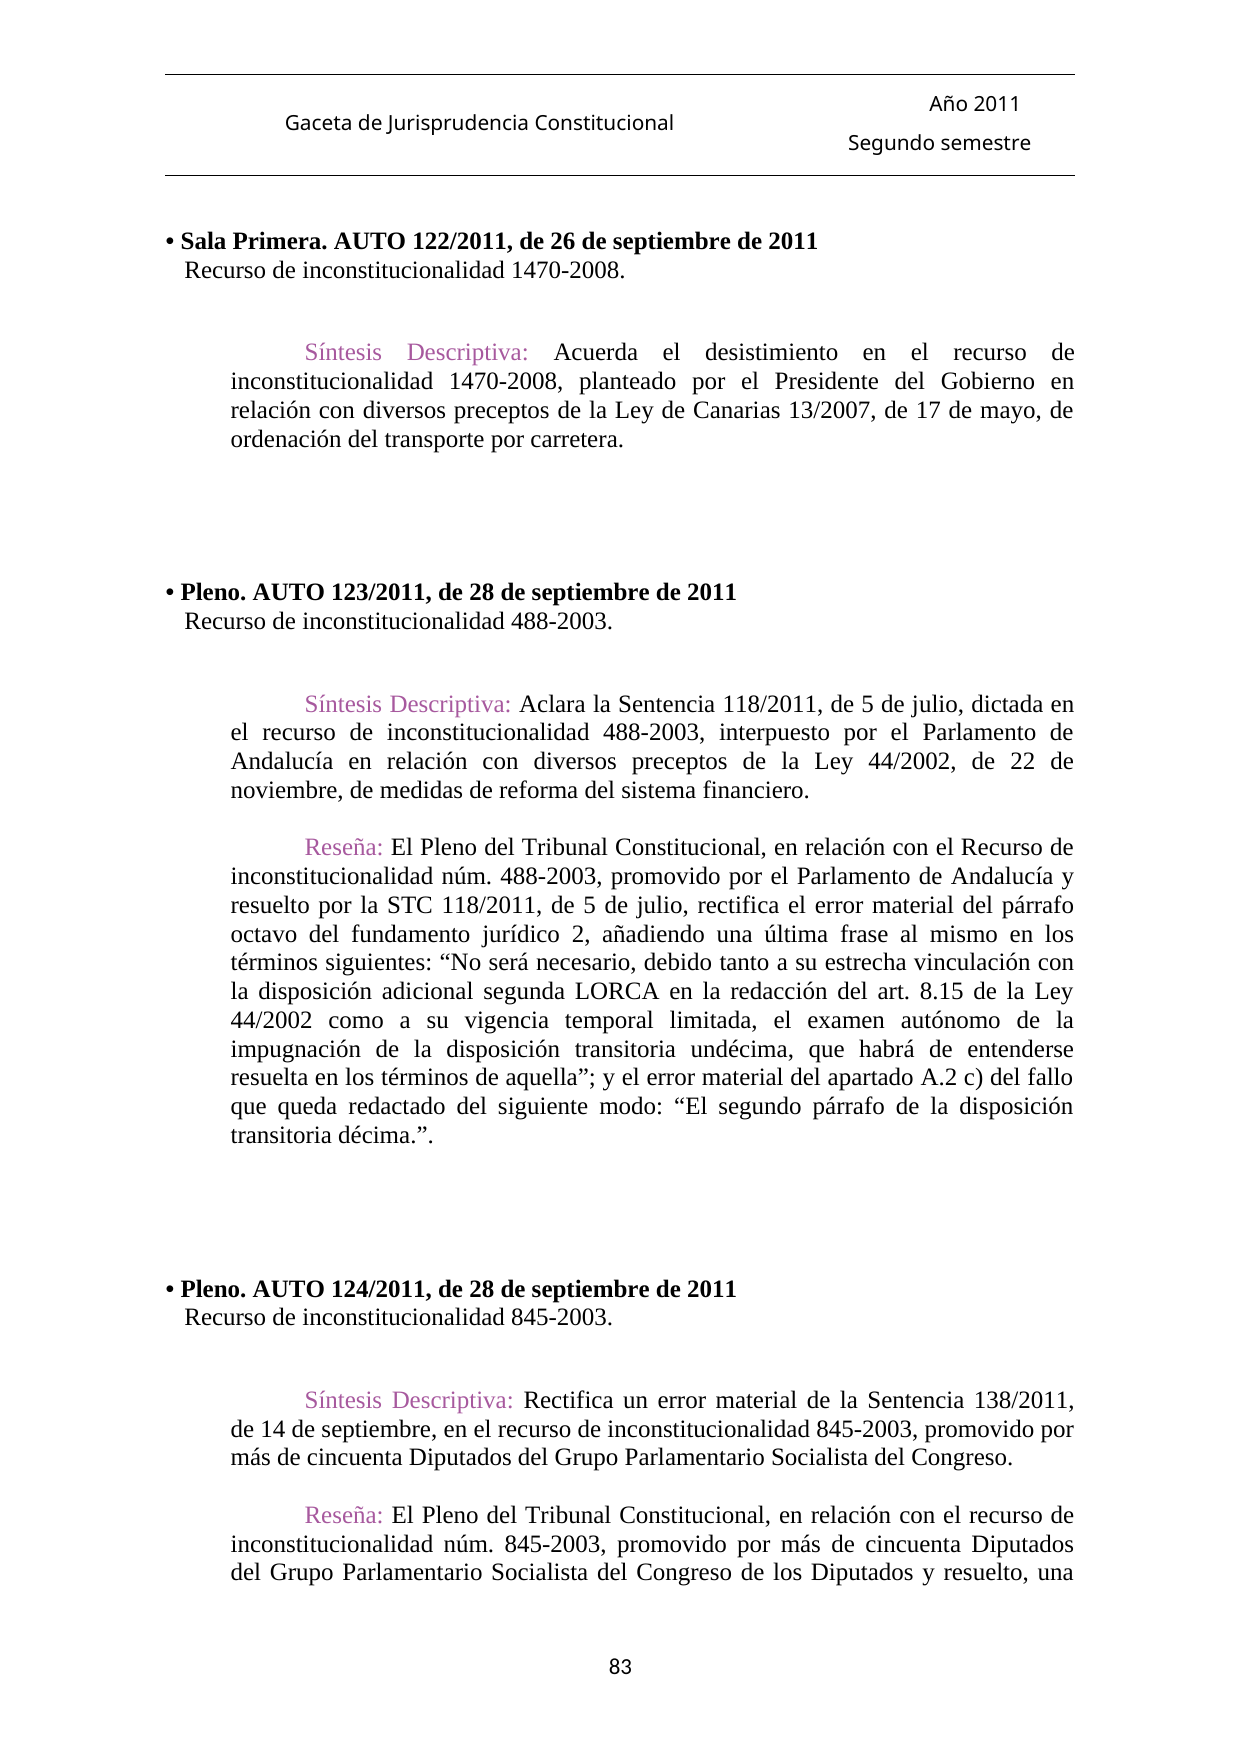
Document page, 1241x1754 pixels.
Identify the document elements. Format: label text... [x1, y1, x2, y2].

text Síntesis Descriptiva: Rectifica un error material de la Sentencia 138/2011, de 14 de septiembre, en el recurso de inconstitucionalidad 845-2003, promovido por más de cincuenta Diputados del Grupo Parlamentario Socialista del Congreso. [230, 1385, 1075, 1471]
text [230, 1500, 1075, 1586]
text • Pleno. AUTO 124/2011, de 28 de septiembre de 2011 [165, 1274, 1075, 1302]
text Recurso de inconstitucionalidad 488-2003. [165, 606, 1075, 635]
text • Pleno. AUTO 123/2011, de 28 de septiembre de 2011 [165, 577, 1075, 606]
text Síntesis Descriptiva: Acuerda el desistimiento en el recurso de inconstitucionalidad 1470-2008, planteado por el Presidente del Gobierno en relación con diversos preceptos de la Ley de Canarias 13/2007, de 17 de mayo, de ordenación del transporte por carretera. [230, 337, 1075, 452]
text Recurso de inconstitucionalidad 845-2003. [165, 1302, 1075, 1331]
text • Sala Primera. AUTO 122/2011, de 26 de septiembre de 2011 [165, 226, 1075, 255]
text Síntesis Descriptiva: Aclara la Sentencia 118/2011, de 5 de julio, dictada en el recurso de inconstitucionalidad 488-2003, interpuesto por el Parlamento de Andalucía en relación con diversos preceptos de la Ley 44/2002, de 22 de noviembre, de medidas de reforma del sistema financiero. [230, 689, 1075, 804]
text Recurso de inconstitucionalidad 1470-2008. [165, 255, 1075, 284]
text Reseña: El Pleno del Tribunal Constitucional, en relación con el Recurso de inconstitucionalidad núm. 488-2003, promovido por el Parlamento de Andalucía y resuelto por la STC 118/2011, de 5 de julio, rectifica el error material del párrafo octavo del fundamento jurídico 2, añadiendo una última frase al mismo en los términos siguientes: “No será necesario, debido tanto a su estrecha vinculación con la disposición adicional segunda LORCA en la redacción del art. 8.15 de la Ley 44/2002 como a su vigencia temporal limitada, el examen autónomo de la impugnación de la disposición transitoria undécima, que habrá de entenderse resuelta en los términos de aquella”; y el error material del apartado A.2 c) del fallo que queda redactado del siguiente modo: “El segundo párrafo de la disposición transitoria décima.”. [230, 832, 1075, 1149]
